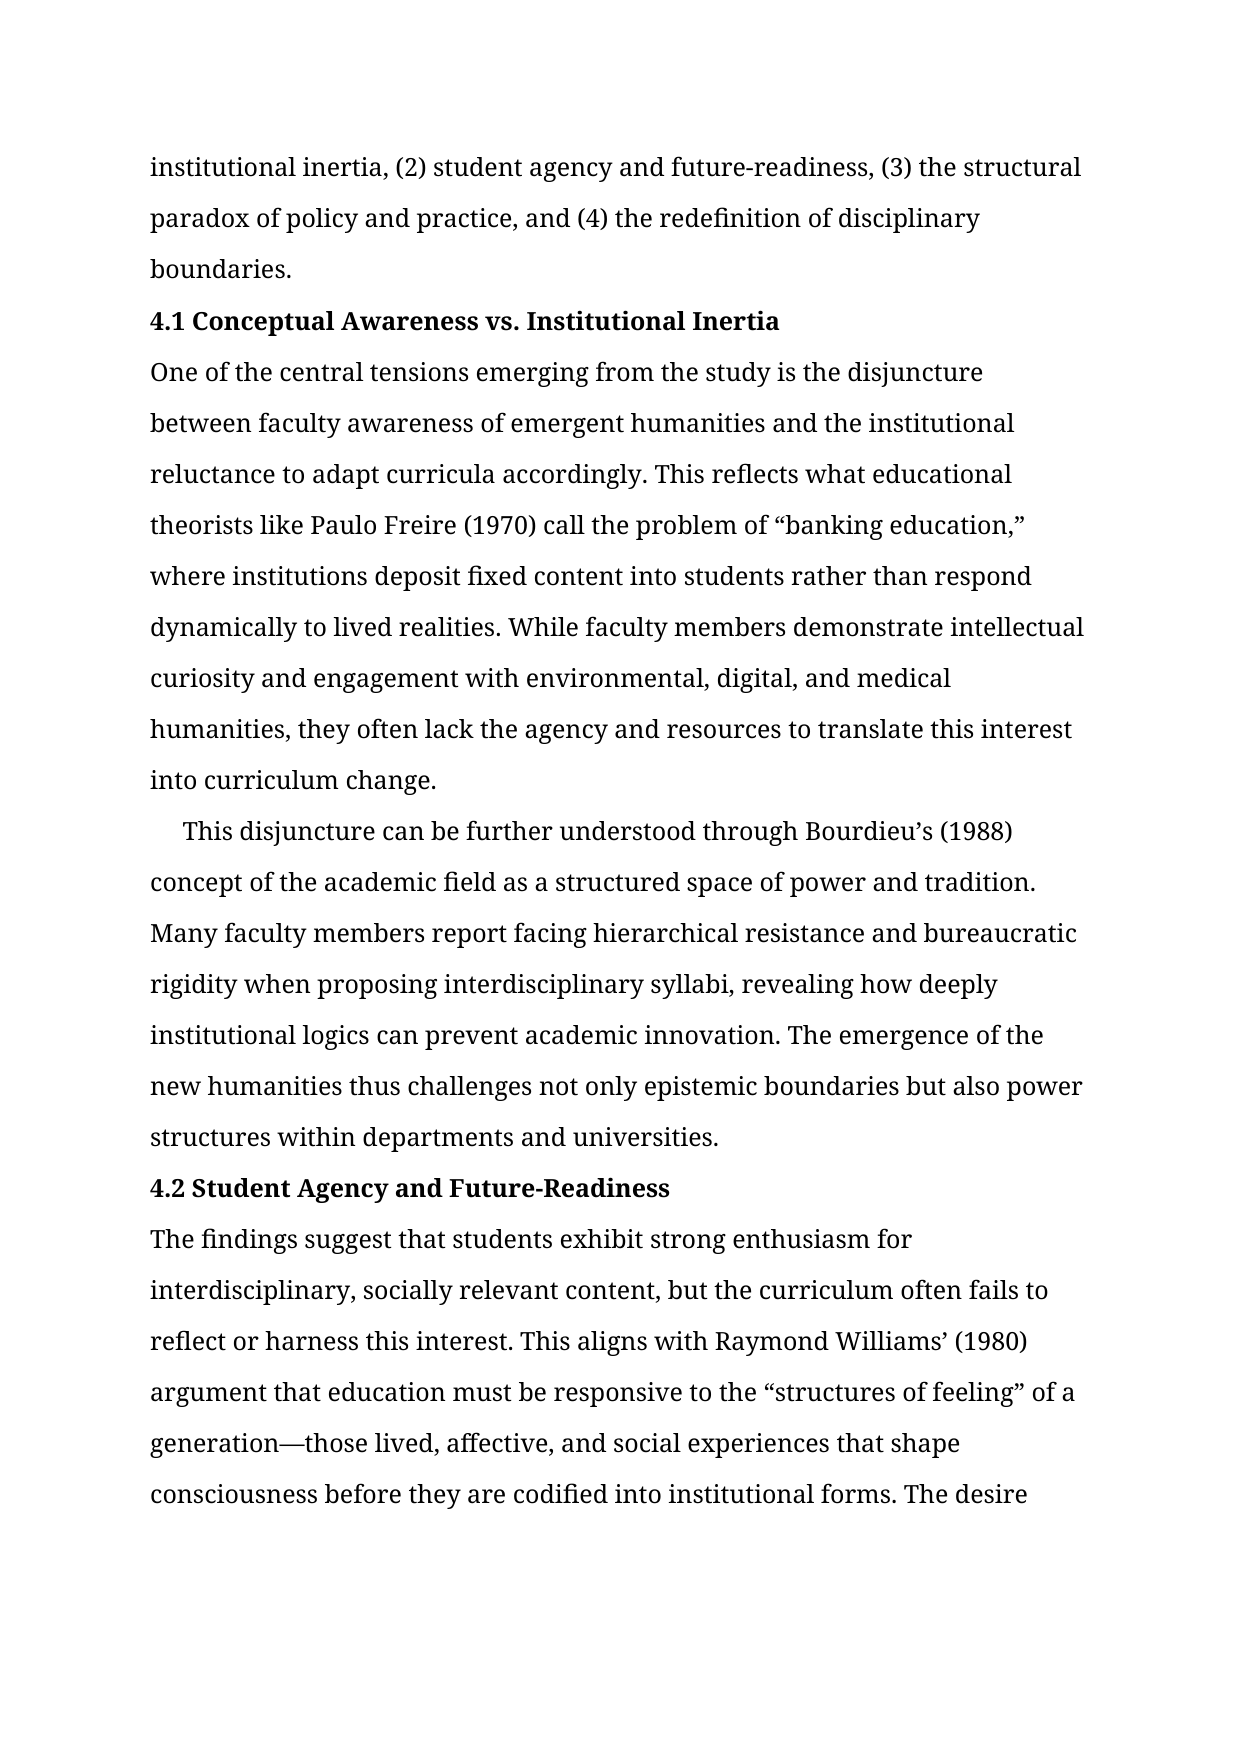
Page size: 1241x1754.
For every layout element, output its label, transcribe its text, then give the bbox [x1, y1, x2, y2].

text One of the central tensions emerging from the study is the disjuncture between faculty awareness of emergent humanities and the institutional reluctance to adapt curricula accordingly. This reflects what educational theorists like Paulo Freire (1970) call the problem of “banking education,” where institutions deposit fixed content into students rather than respond dynamically to lived realities. While faculty members demonstrate intellectual curiosity and engagement with environmental, digital, and medical humanities, they often lack the agency and resources to translate this interest into curriculum change. [150, 354, 1090, 797]
text 4.2 Student Agency and Future-Readiness [150, 1171, 1090, 1205]
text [150, 150, 1090, 286]
text This disjuncture can be further understood through Bourdieu’s (1988) concept of the academic field as a structured space of power and tradition. Many faculty members report facing hierarchical resistance and bureaucratic rigidity when proposing interdisciplinary syllabi, revealing how deeply institutional logics can prevent academic innovation. The emergence of the new humanities thus challenges not only epistemic boundaries but also power structures within departments and universities. [150, 813, 1090, 1154]
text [150, 1222, 1090, 1511]
text 4.1 Conceptual Awareness vs. Institutional Inertia [150, 303, 1090, 337]
